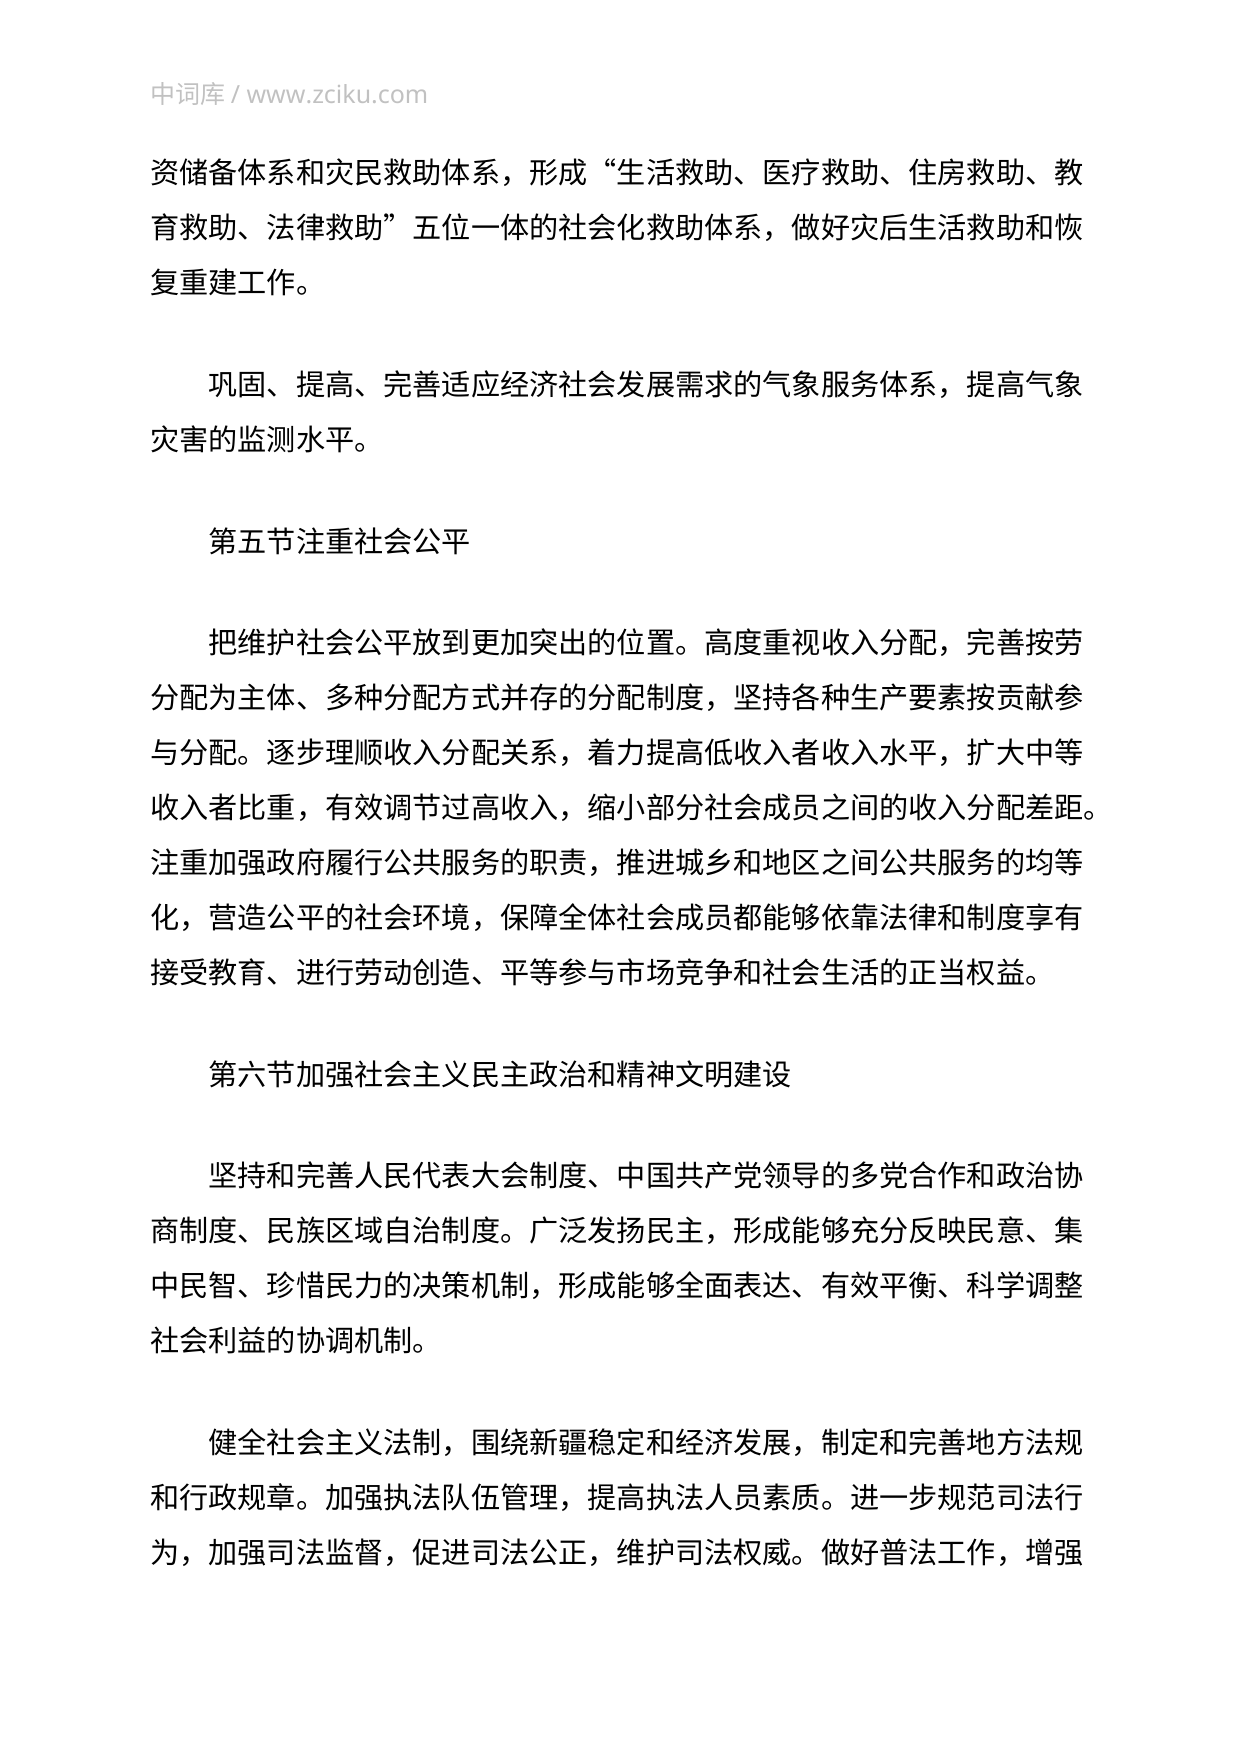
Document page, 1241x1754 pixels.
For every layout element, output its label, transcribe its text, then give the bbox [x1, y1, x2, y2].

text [150, 1419, 1090, 1571]
text 第六节加强社会主义民主政治和精神文明建设 [150, 1051, 1090, 1093]
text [150, 150, 1090, 302]
text 第五节注重社会公平 [150, 518, 1090, 561]
text 巩固、提高、完善适应经济社会发展需求的气象服务体系，提高气象灾害的监测水平。 [150, 362, 1090, 459]
text 把维护社会公平放到更加突出的位置。高度重视收入分配，完善按劳分配为主体、多种分配方式并存的分配制度，坚持各种生产要素按贡献参与分配。逐步理顺收入分配关系，着力提高低收入者收入水平，扩大中等收入者比重，有效调节过高收入，缩小部分社会成员之间的收入分配差距。注重加强政府履行公共服务的职责，推进城乡和地区之间公共服务的均等化，营造公平的社会环境，保障全体社会成员都能够依靠法律和制度享有接受教育、进行劳动创造、平等参与市场竞争和社会生活的正当权益。 [150, 620, 1090, 992]
text 坚持和完善人民代表大会制度、中国共产党领导的多党合作和政治协商制度、民族区域自治制度。广泛发扬民主，形成能够充分反映民意、集中民智、珍惜民力的决策机制，形成能够全面表达、有效平衡、科学调整社会利益的协调机制。 [150, 1153, 1090, 1360]
